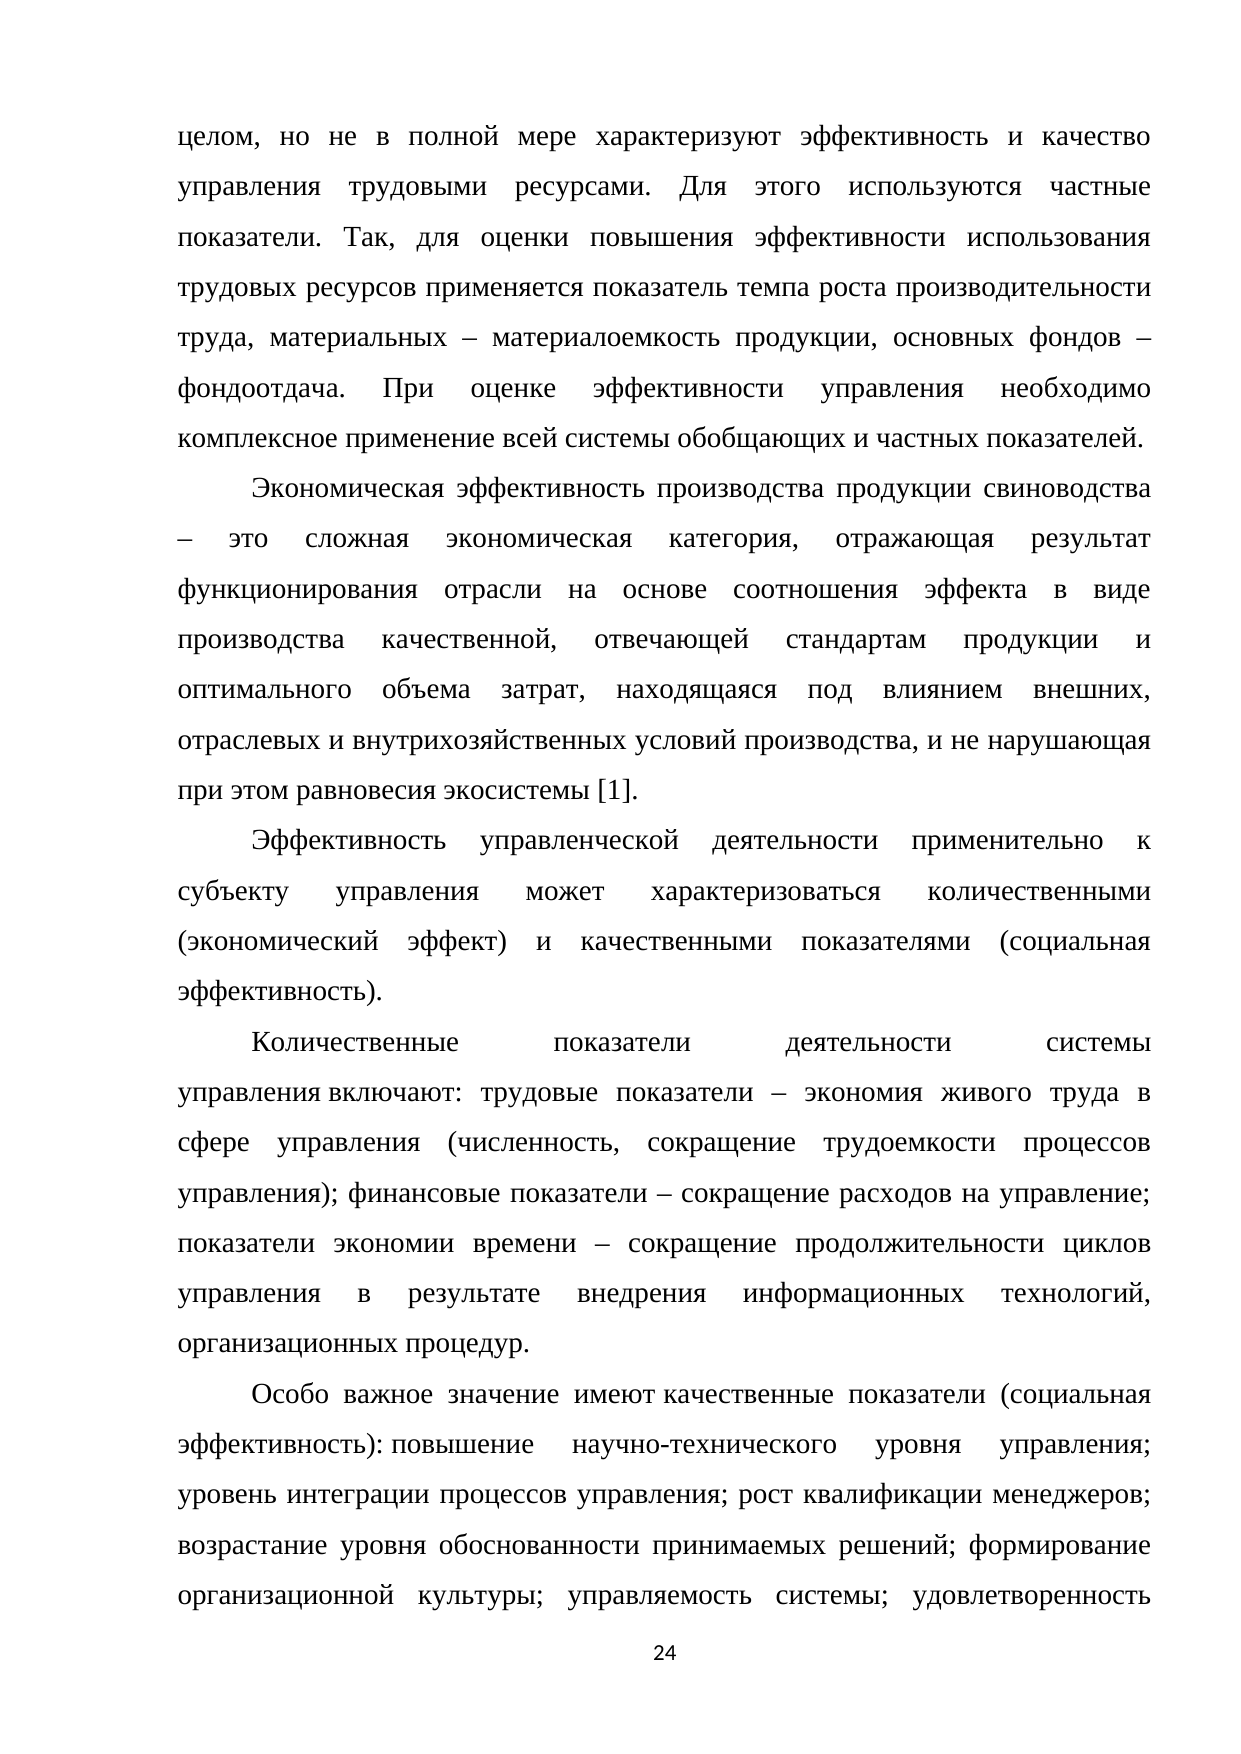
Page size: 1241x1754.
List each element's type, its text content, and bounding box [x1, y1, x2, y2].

text Экономическая эффективность производства продукции свиноводства – это сложная экономическая категория, отражающая результат функционирования отрасли на основе соотношения эффекта в виде производства качественной, отвечающей стандартам продукции и оптимального объема затрат, находящаяся под влиянием внешних, отраслевых и внутрихозяйственных условий производства, и не нарушающая при этом равновесия экосистемы [1]. [177, 470, 1152, 806]
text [177, 1376, 1152, 1611]
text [177, 118, 1152, 453]
text Эффективность управленческой деятельности применительно к субъекту управления может характеризоваться количественными (экономический эффект) и качественными показателями (социальная эффективность). [177, 822, 1152, 1007]
text Количественные показатели деятельности системы управления включают: трудовые показатели – экономия живого труда в сфере управления (численность, сокращение трудоемкости процессов управления); финансовые показатели – сокращение расходов на управление; показатели экономии времени – сокращение продолжительности циклов управления в результате внедрения информационных технологий, организационных процедур. [177, 1024, 1152, 1359]
